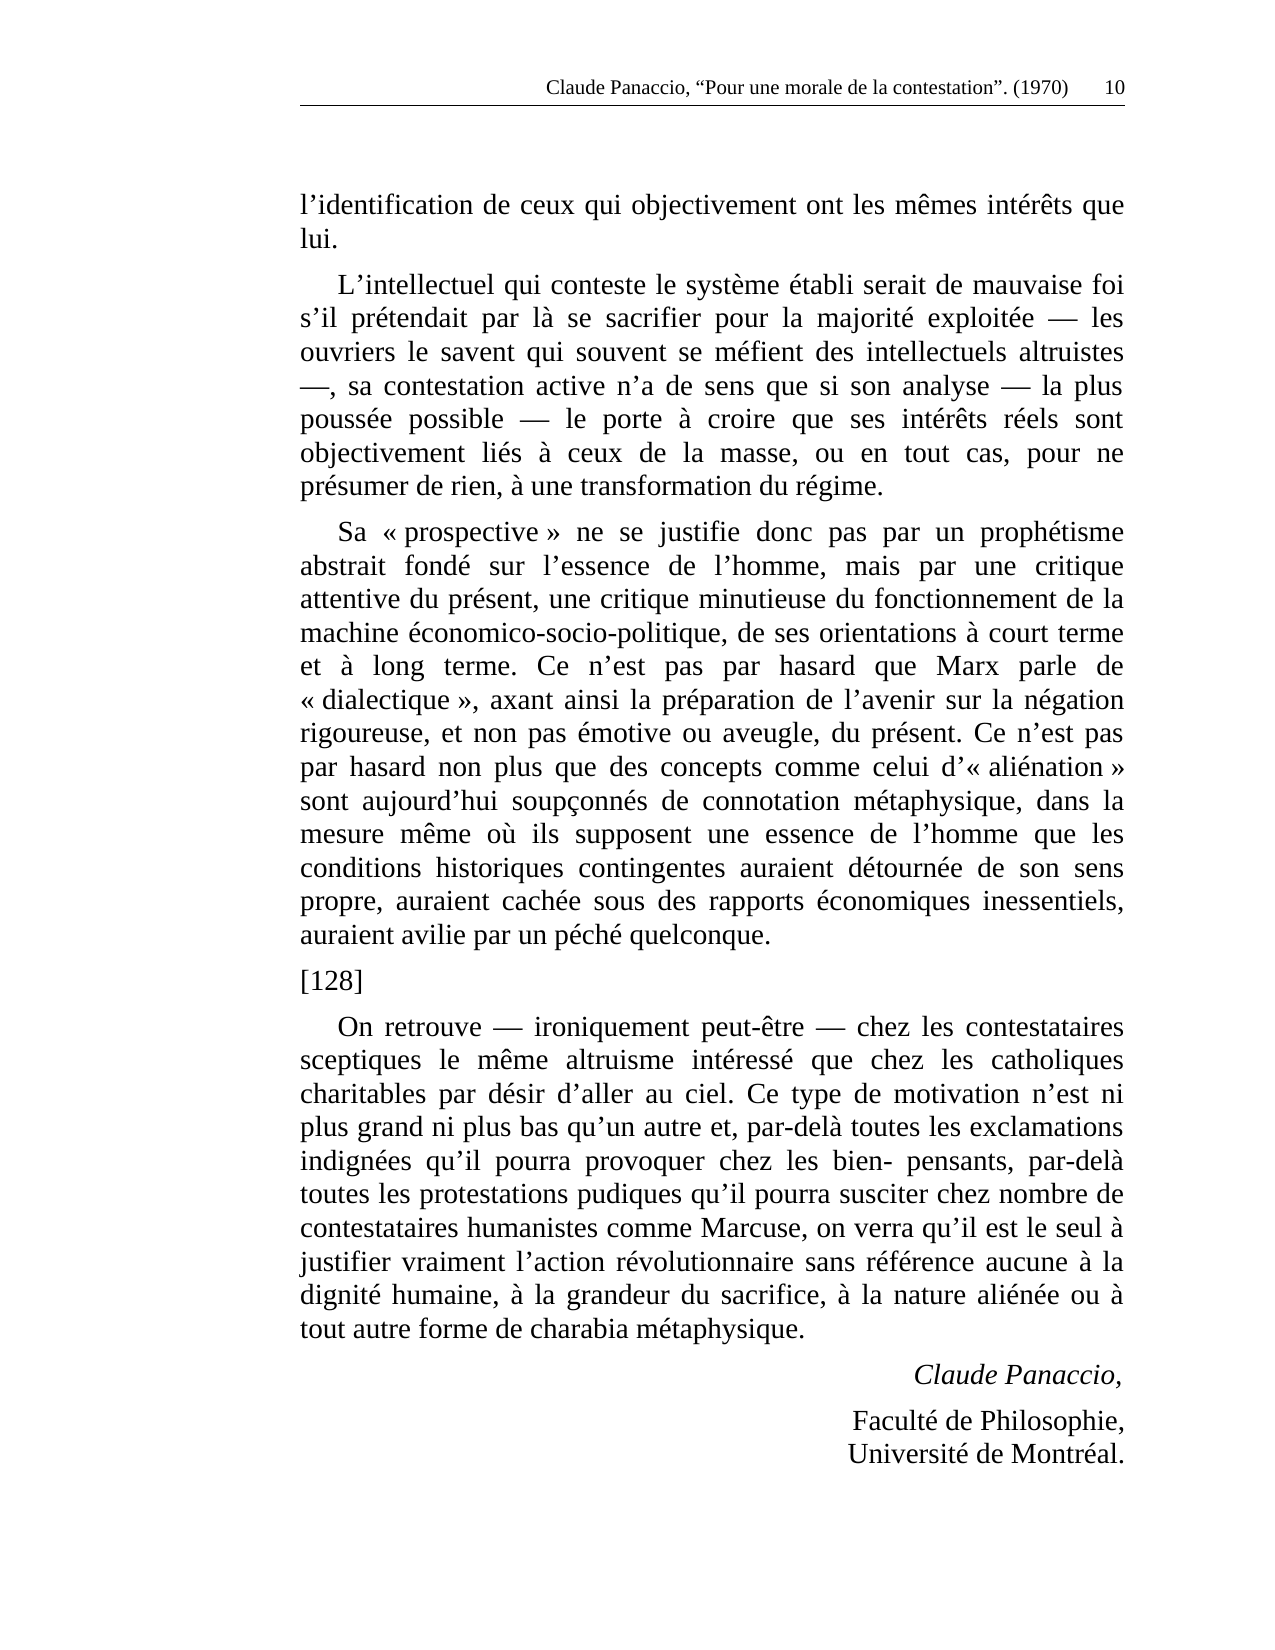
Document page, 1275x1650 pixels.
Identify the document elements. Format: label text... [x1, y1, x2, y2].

text Faculté de Philosophie, Université de Montréal. [300, 1403, 1125, 1470]
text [300, 187, 1125, 254]
text [128] [300, 963, 1125, 996]
text On retrouve — ironiquement peut-être — chez les contestataires sceptiques le même altruisme intéressé que chez les catholiques charitables par désir d’aller au ciel. Ce type de motivation n’est ni plus grand ni plus bas qu’un autre et, par-delà toutes les exclamations indignées qu’il pourra provoquer chez les bien- pensants, par-delà toutes les protestations pudiques qu’il pourra susciter chez nombre de contestataires humanistes comme Marcuse, on verra qu’il est le seul à justifier vraiment l’action révolutionnaire sans référence aucune à la dignité humaine, à la grandeur du sacrifice, à la nature aliénée ou à tout autre forme de charabia métaphysique. [300, 1009, 1125, 1344]
text L’intellectuel qui conteste le système établi serait de mauvaise foi s’il prétendait par là se sacrifier pour la majorité exploitée — les ouvriers le savent qui souvent se méfient des intellectuels altruistes —, sa contestation active n’a de sens que si son analyse — la plus poussée possible — le porte à croire que ses intérêts réels sont objectivement liés à ceux de la masse, ou en tout cas, pour ne présumer de rien, à une transformation du régime. [300, 267, 1125, 502]
text Claude Panaccio, [300, 1357, 1125, 1390]
text Sa « prospective » ne se justifie donc pas par un prophétisme abstrait fondé sur l’essence de l’homme, mais par une critique attentive du présent, une critique minutieuse du fonctionnement de la machine économico-socio-politique, de ses orientations à court terme et à long terme. Ce n’est pas par hasard que Marx parle de « dialectique », axant ainsi la préparation de l’avenir sur la négation rigoureuse, et non pas émotive ou aveugle, du présent. Ce n’est pas par hasard non plus que des concepts comme celui d’« aliénation » sont aujourd’hui soupçonnés de connotation métaphysique, dans la mesure même où ils supposent une essence de l’homme que les conditions historiques contingentes auraient détournée de son sens propre, auraient cachée sous des rapports économiques inessentiels, auraient avilie par un péché quelconque. [300, 514, 1125, 950]
